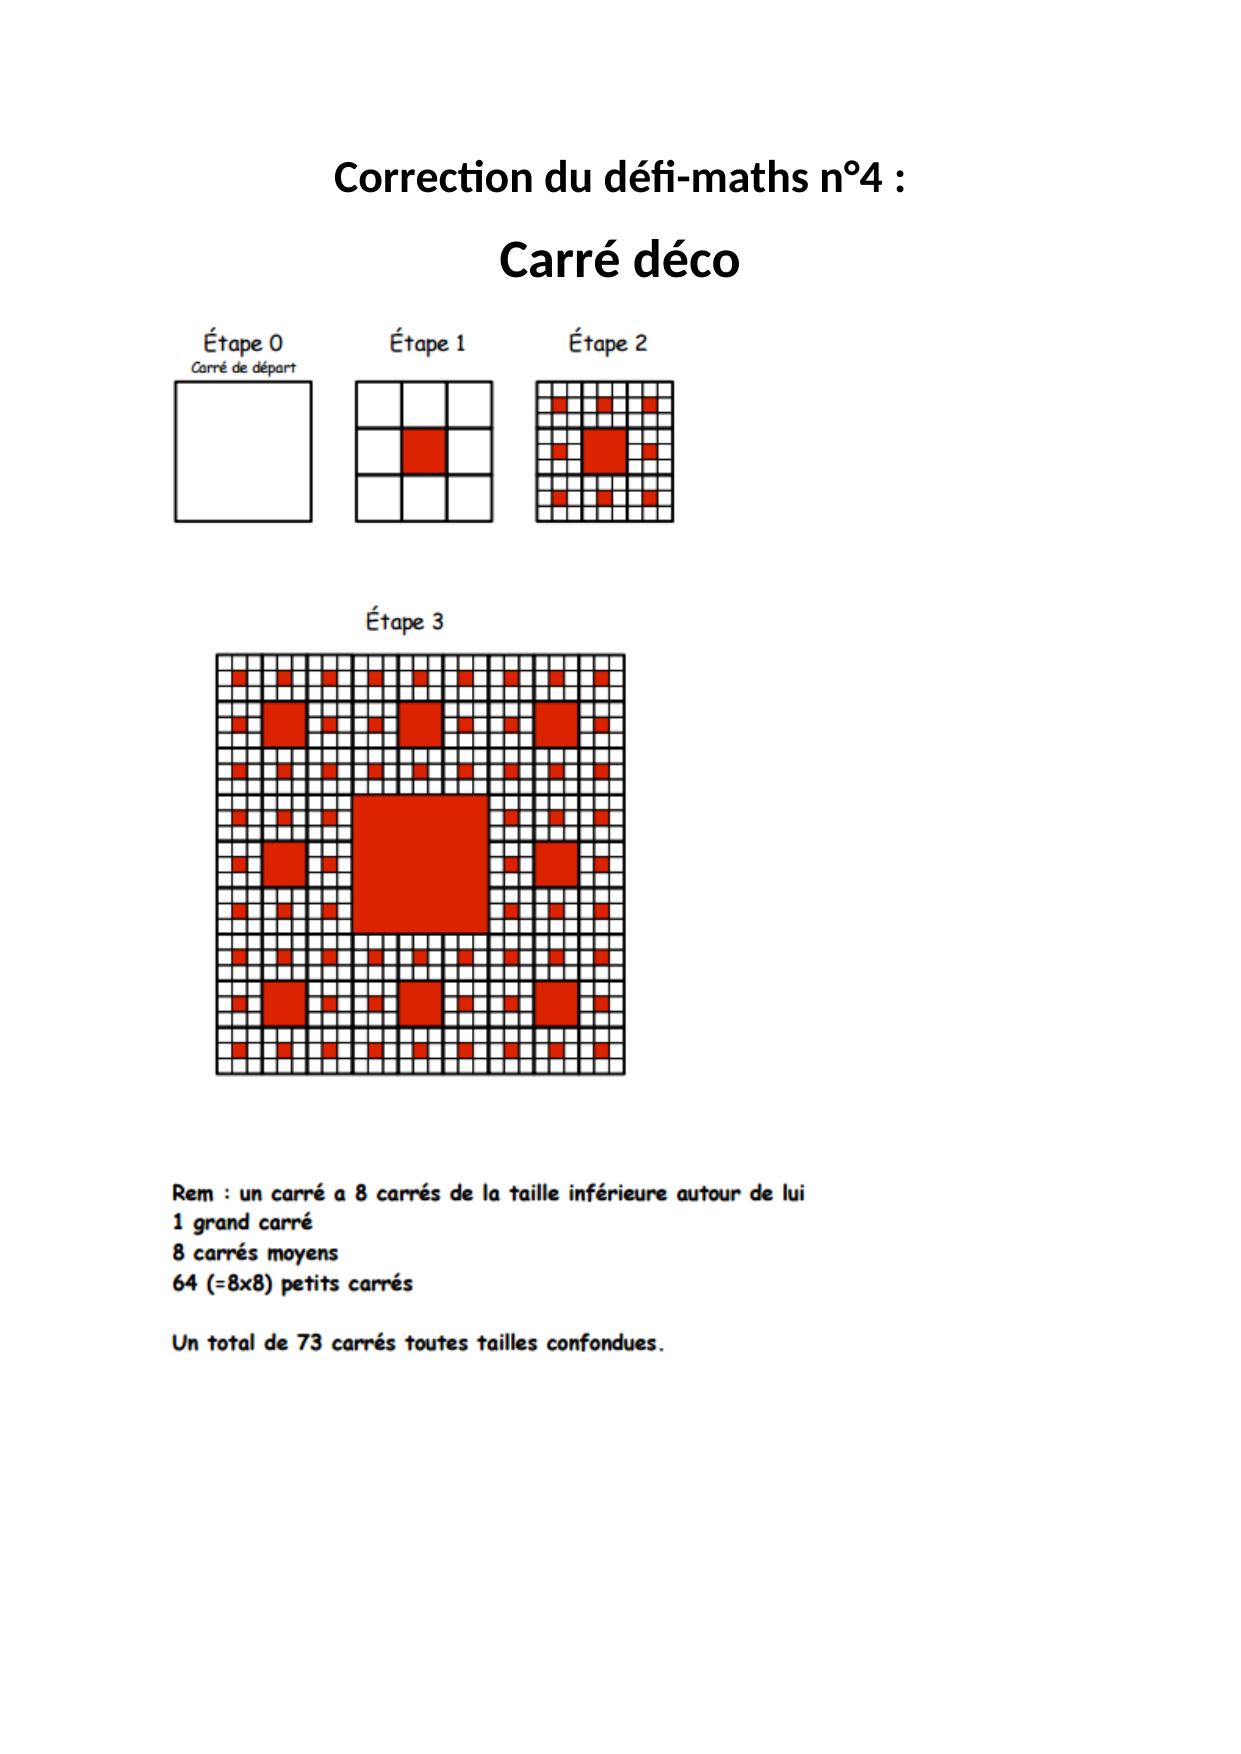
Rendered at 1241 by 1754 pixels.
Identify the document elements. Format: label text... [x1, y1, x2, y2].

text Carré déco [148, 224, 1093, 291]
picture [147, 1162, 872, 1426]
text Correction du défi-maths n°4 : [148, 148, 1093, 203]
picture [147, 312, 712, 1097]
